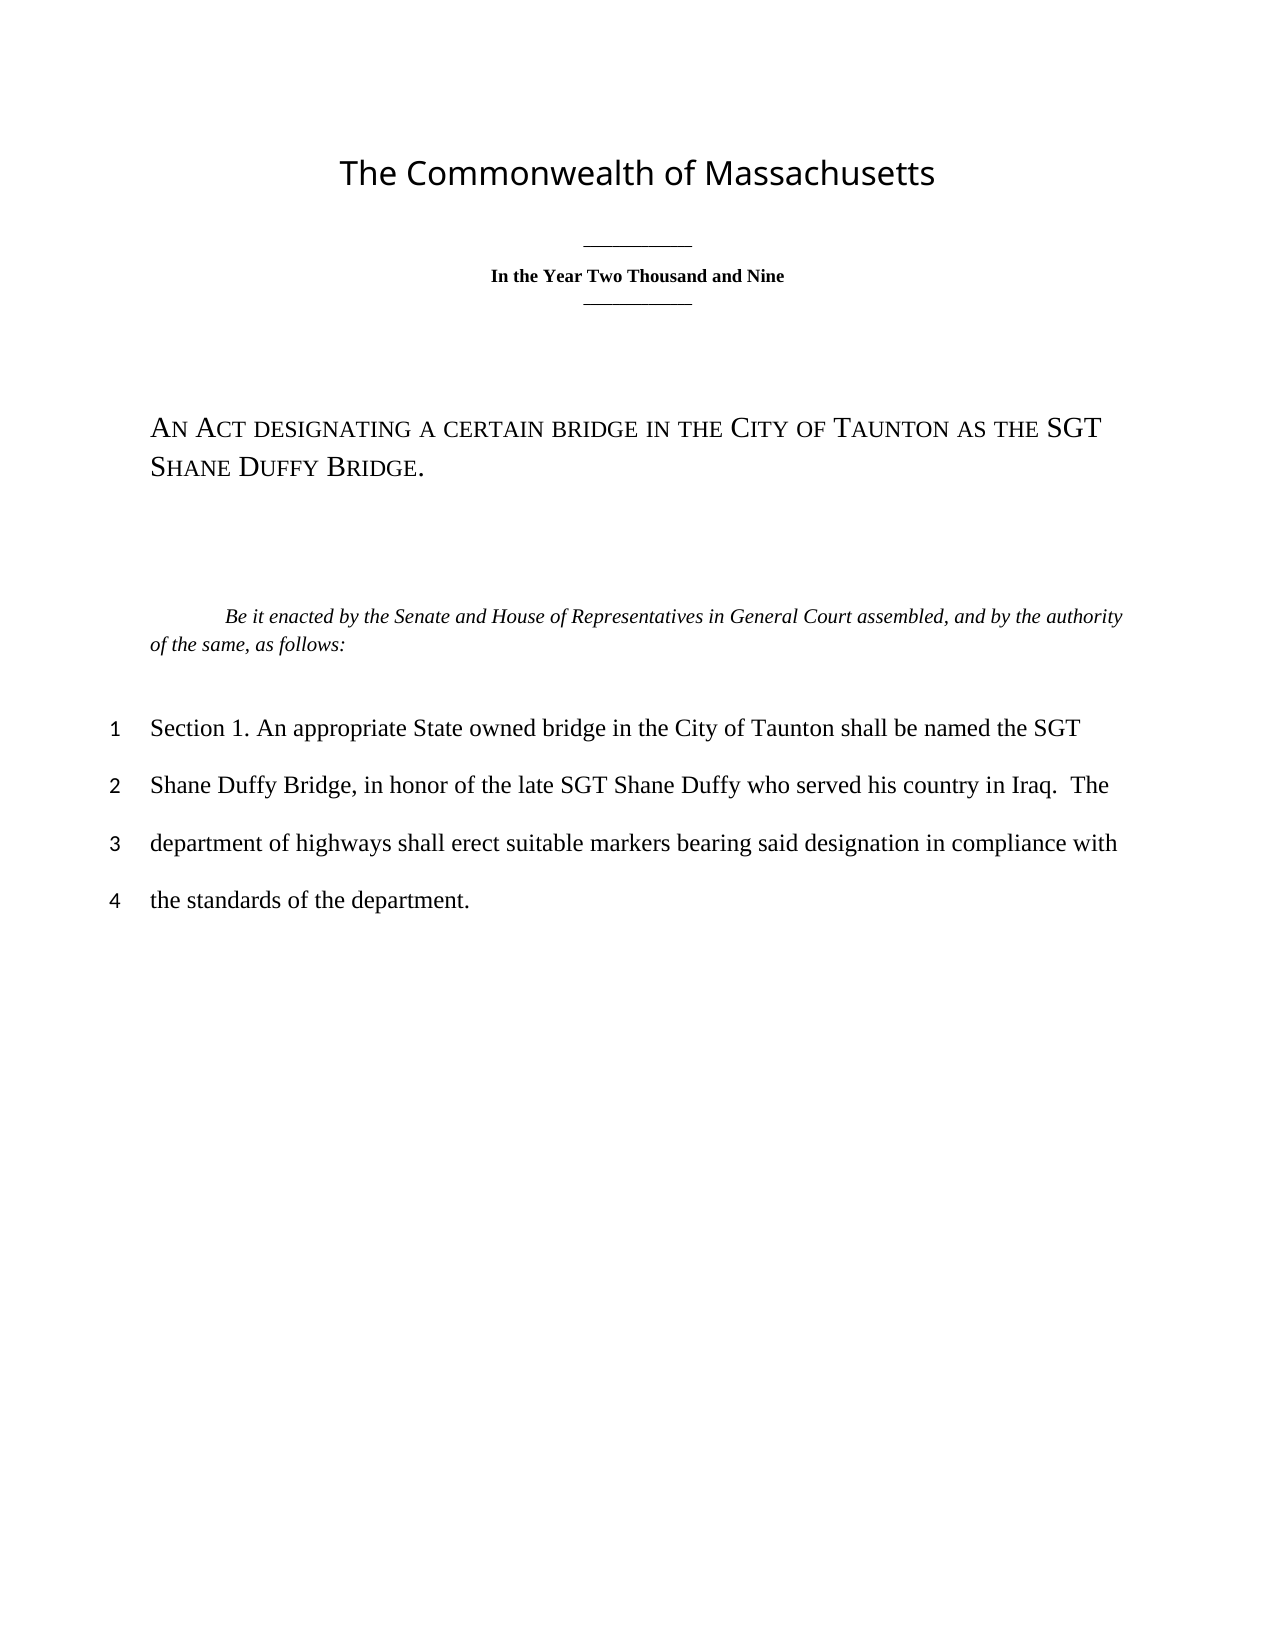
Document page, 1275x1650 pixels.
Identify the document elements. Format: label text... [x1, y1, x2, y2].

text In the Year Two Thousand and Nine [150, 265, 1125, 287]
text The Commonwealth of Massachusetts [150, 150, 1125, 228]
text Section 1. An appropriate State owned bridge in the City of Taunton shall be named the SGT Shane Duffy Bridge, in honor of the late SGT Shane Duffy who served his country in Iraq. The department of highways shall erect suitable markers bearing said designation in compliance with the standards of the department. [150, 713, 1125, 914]
text Be it enacted by the Senate and House of Representatives in General Court assembled, and by the authority of the same, as follows: [150, 604, 1125, 688]
text _______________ [150, 290, 1125, 319]
text An Act designating a certain bridge in the City of Taunton as the SGT Shane Duffy Bridge. [150, 410, 1125, 579]
text _______________ [150, 232, 1125, 261]
